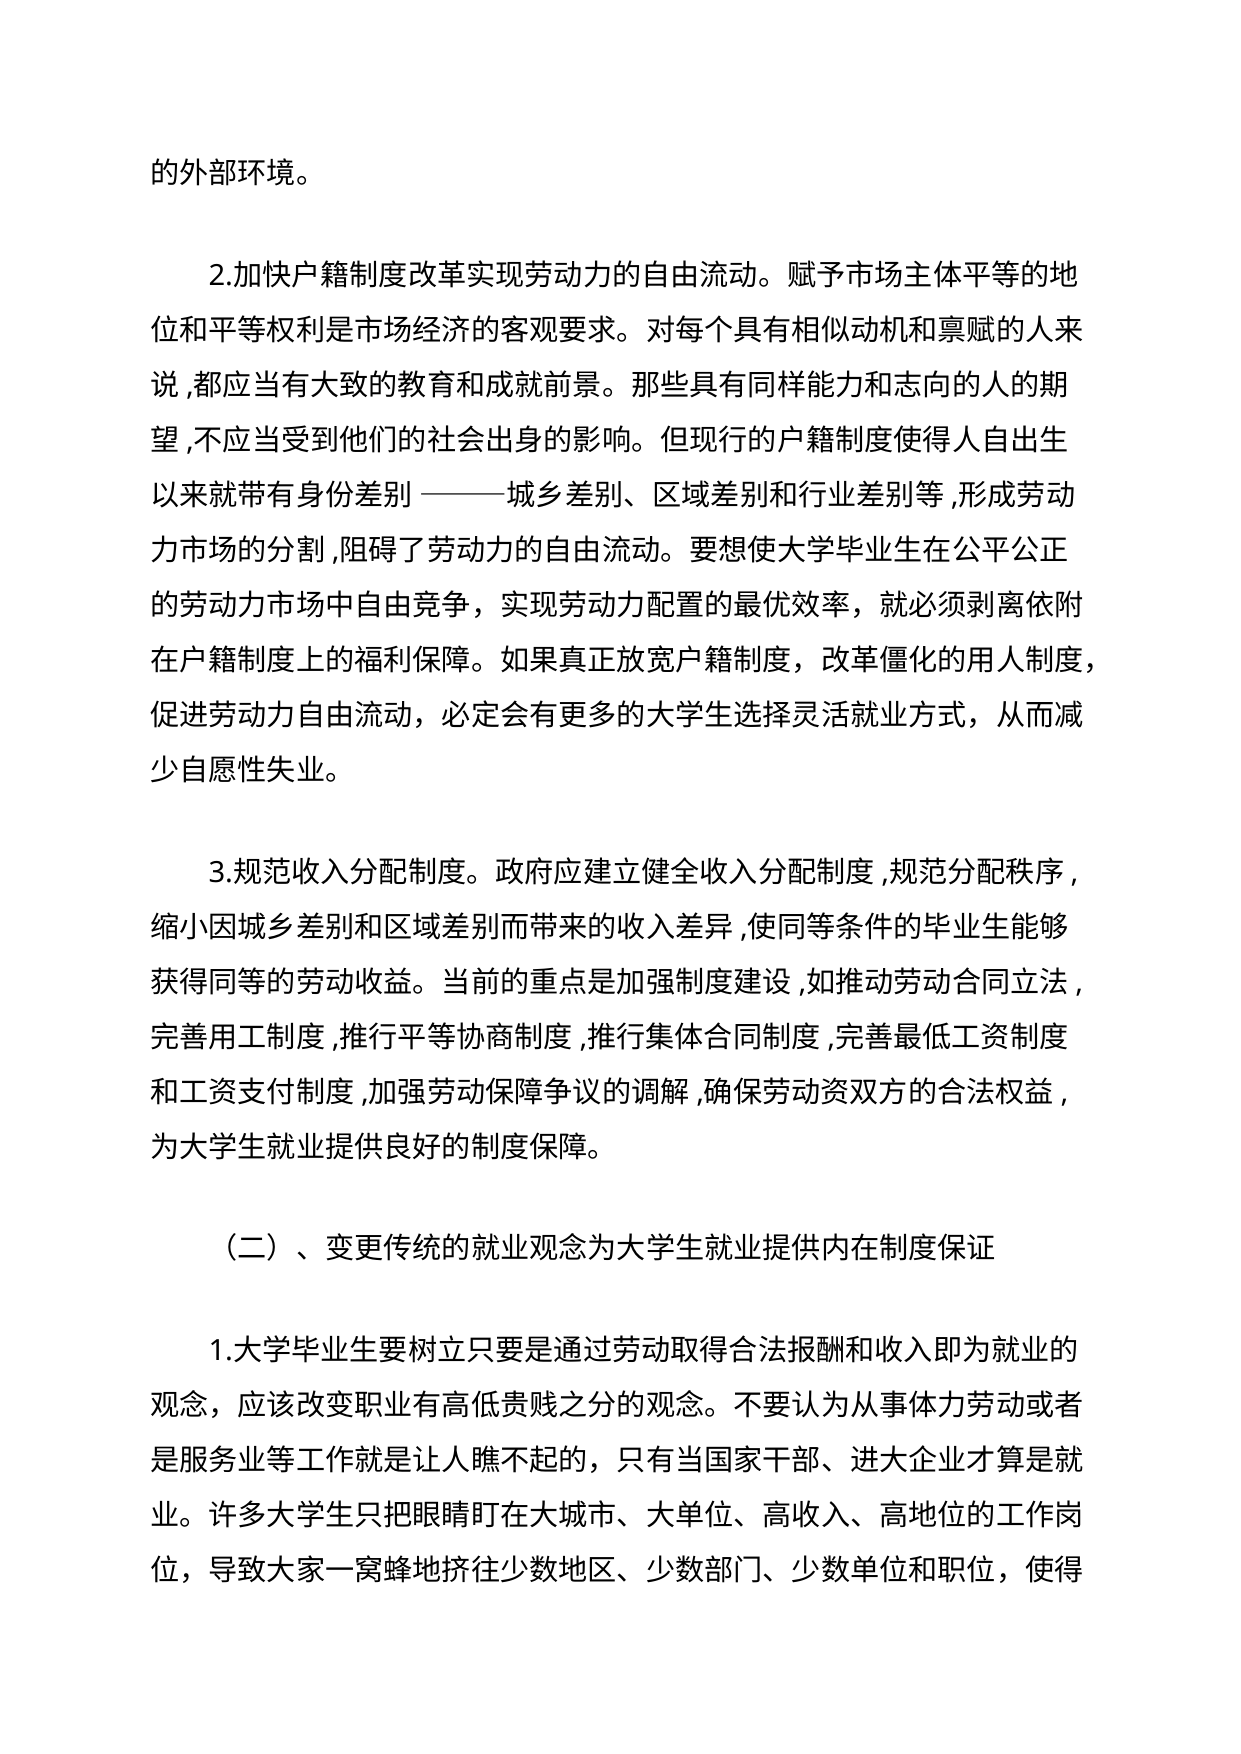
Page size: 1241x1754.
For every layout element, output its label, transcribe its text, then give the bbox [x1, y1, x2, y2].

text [150, 150, 1090, 192]
text （二）、变更传统的就业观念为大学生就业提供内在制度保证 [150, 1225, 1090, 1267]
text 2.加快户籍制度改革实现劳动力的自由流动。赋予市场主体平等的地位和平等权利是市场经济的客观要求。对每个具有相似动机和禀赋的人来说 ,都应当有大致的教育和成就前景。那些具有同样能力和志向的人的期望 ,不应当受到他们的社会出身的影响。但现行的户籍制度使得人自出生以来就带有身份差别 ———城乡差别、区域差别和行业差别等 ,形成劳动力市场的分割 ,阻碍了劳动力的自由流动。要想使大学毕业生在公平公正的劳动力市场中自由竞争，实现劳动力配置的最优效率，就必须剥离依附在户籍制度上的福利保障。如果真正放宽户籍制度，改革僵化的用人制度，促进劳动力自由流动，必定会有更多的大学生选择灵活就业方式，从而减少自愿性失业。 [150, 252, 1090, 789]
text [150, 1327, 1090, 1589]
text 3.规范收入分配制度。政府应建立健全收入分配制度 ,规范分配秩序 ,缩小因城乡差别和区域差别而带来的收入差异 ,使同等条件的毕业生能够获得同等的劳动收益。当前的重点是加强制度建设 ,如推动劳动合同立法 ,完善用工制度 ,推行平等协商制度 ,推行集体合同制度 ,完善最低工资制度和工资支付制度 ,加强劳动保障争议的调解 ,确保劳动资双方的合法权益 ,为大学生就业提供良好的制度保障。 [150, 848, 1090, 1165]
